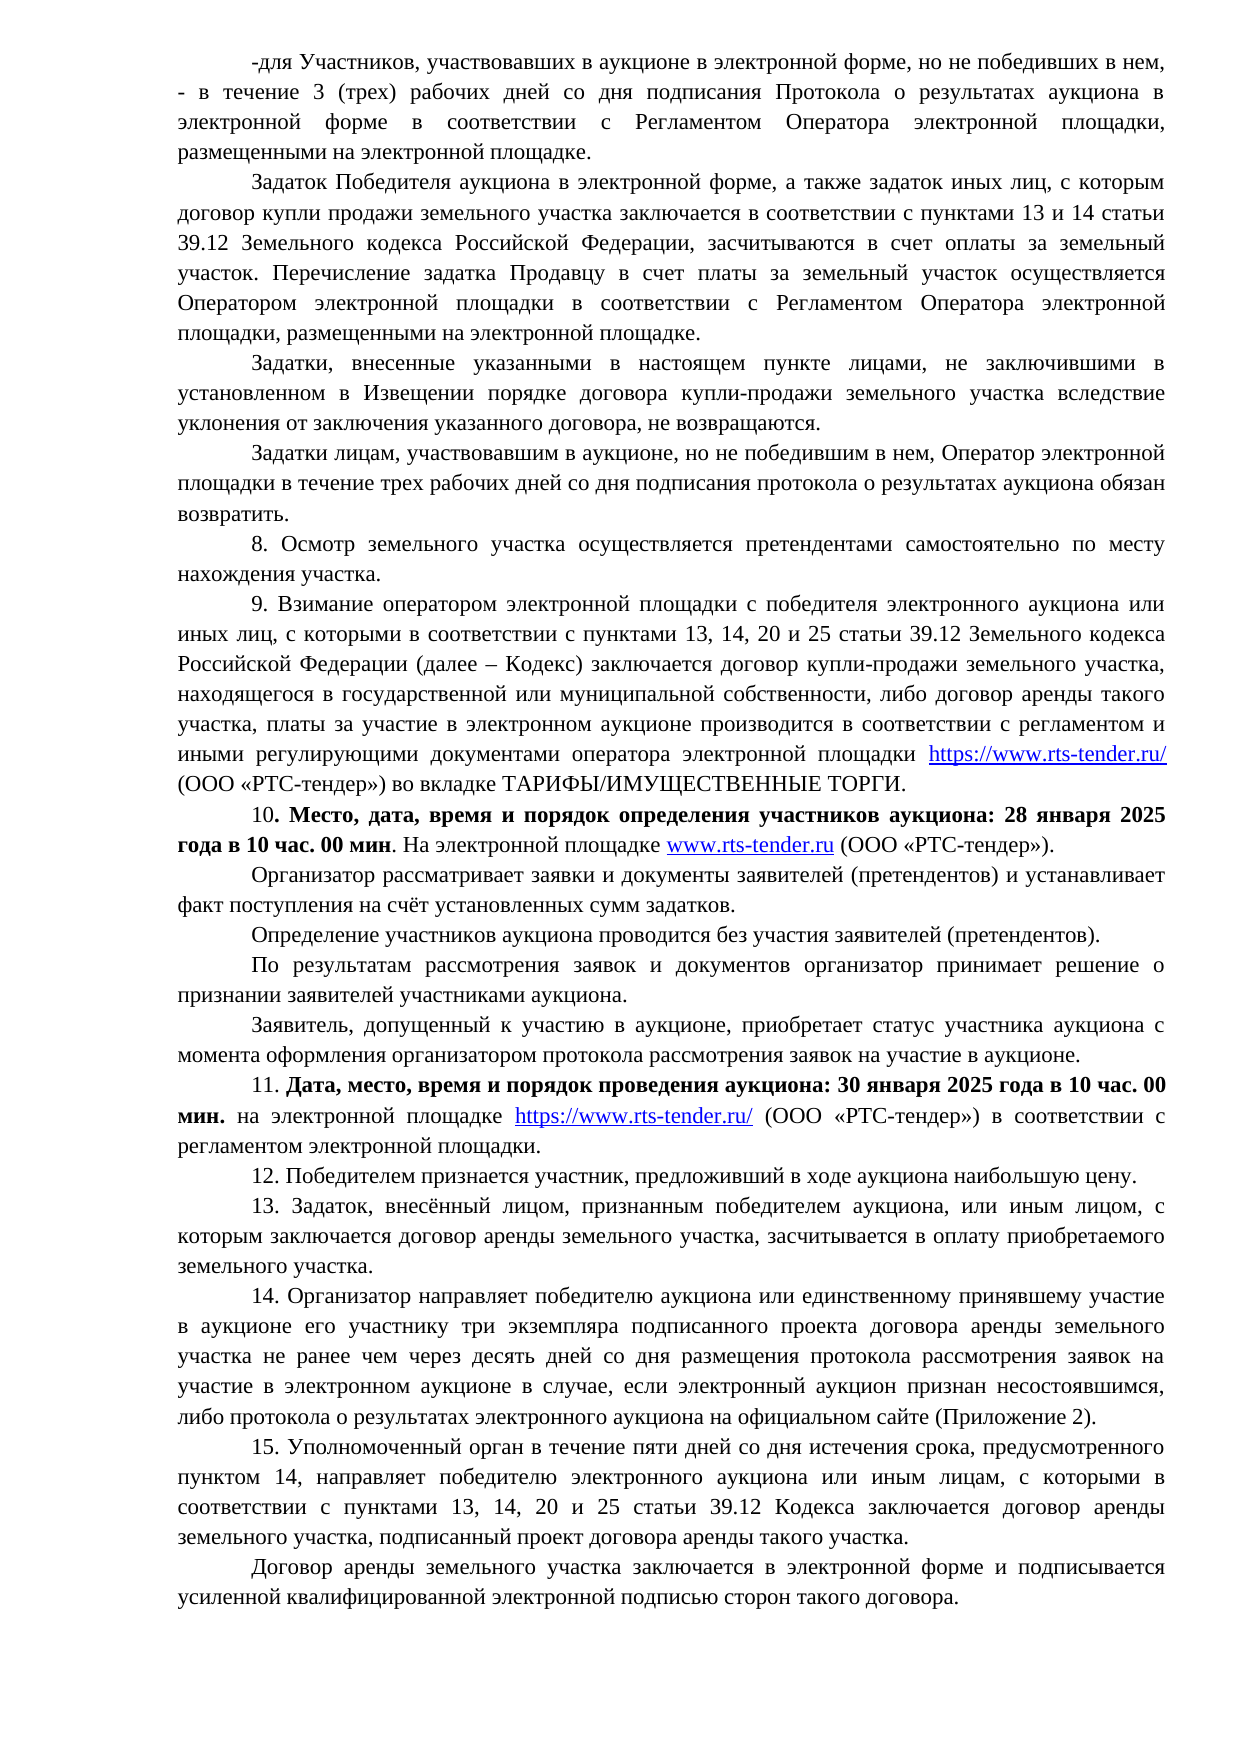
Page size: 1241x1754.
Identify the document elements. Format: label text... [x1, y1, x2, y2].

text 13. Задаток, внесённый лицом, признанным победителем аукциона, или иным лицом, с которым заключается договор аренды земельного участка, засчитывается в оплату приобретаемого земельного участка. [177, 1188, 1167, 1278]
text 15. Уполномоченный орган в течение пяти дней со дня истечения срока, предусмотренного пунктом 14, направляет победителю электронного аукциона или иным лицам, с которыми в соответствии с пунктами 13, 14, 20 и 25 статьи 39.12 Кодекса заключается договор аренды земельного участка, подписанный проект договора аренды такого участка. [177, 1429, 1167, 1549]
text 12. Победителем признается участник, предложивший в ходе аукциона наибольшую цену. [177, 1158, 1167, 1188]
text 10. Место, дата, время и порядок определения участников аукциона: 28 января 2025 года в 10 час. 00 мин. На электронной площадке www.rts-tender.ru (ООО «РТС-тендер»). [177, 797, 1167, 857]
text Задатки, внесенные указанными в настоящем пункте лицами, не заключившими в установленном в Извещении порядке договора купли-продажи земельного участка вследствие уклонения от заключения указанного договора, не возвращаются. [177, 345, 1167, 436]
text Определение участников аукциона проводится без участия заявителей (претендентов). [177, 917, 1167, 947]
text Задаток Победителя аукциона в электронной форме, а также задаток иных лиц, с которым договор купли продажи земельного участка заключается в соответствии с пунктами 13 и 14 статьи 39.12 Земельного кодекса Российской Федерации, засчитываются в счет оплаты за земельный участок. Перечисление задатка Продавцу в счет платы за земельный участок осуществляется Оператором электронной площадки в соответствии с Регламентом Оператора электронной площадки, размещенными на электронной площадке. [177, 165, 1167, 345]
text -для Участников, участвовавших в аукционе в электронной форме, но не победивших в нем, - в течение 3 (трех) рабочих дней со дня подписания Протокола о результатах аукциона в электронной форме в соответствии с Регламентом Оператора электронной площадки, размещенными на электронной площадке. [177, 44, 1167, 165]
text 11. Дата, место, время и порядок проведения аукциона: 30 января 2025 года в 10 час. 00 мин. на электронной площадке https://www.rts-tender.ru/ (ООО «РТС-тендер») в соответствии с регламентом электронной площадки. [177, 1068, 1167, 1158]
text Заявитель, допущенный к участию в аукционе, приобретает статус участника аукциона с момента оформления организатором протокола рассмотрения заявок на участие в аукционе. [177, 1008, 1167, 1068]
text Задатки лицам, участвовавшим в аукционе, но не победившим в нем, Оператор электронной площадки в течение трех рабочих дней со дня подписания протокола о результатах аукциона обязан возвратить. [177, 436, 1167, 526]
text 8. Осмотр земельного участка осуществляется претендентами самостоятельно по месту нахождения участка. [177, 526, 1167, 586]
text Организатор рассматривает заявки и документы заявителей (претендентов) и устанавливает факт поступления на счёт установленных сумм задатков. [177, 857, 1167, 917]
text 14. Организатор направляет победителю аукциона или единственному принявшему участие в аукционе его участнику три экземпляра подписанного проекта договора аренды земельного участка не ранее чем через десять дней со дня размещения протокола рассмотрения заявок на участие в электронном аукционе в случае, если электронный аукцион признан несостоявшимся, либо протокола о результатах электронного аукциона на официальном сайте (Приложение 2). [177, 1278, 1167, 1429]
text По результатам рассмотрения заявок и документов организатор принимает решение о признании заявителей участниками аукциона. [177, 947, 1167, 1008]
text 9. Взимание оператором электронной площадки с победителя электронного аукциона или иных лиц, с которыми в соответствии с пунктами 13, 14, 20 и 25 статьи 39.12 Земельного кодекса Российской Федерации (далее – Кодекс) заключается договор купли-продажи земельного участка, находящегося в государственной или муниципальной собственности, либо договор аренды такого участка, платы за участие в электронном аукционе производится в соответствии с регламентом и иными регулирующими документами оператора электронной площадки https://www.rts-tender.ru/ (ООО «РТС-тендер») во вкладке ТАРИФЫ/ИМУЩЕСТВЕННЫЕ ТОРГИ. [177, 586, 1167, 797]
text Договор аренды земельного участка заключается в электронной форме и подписывается усиленной квалифицированной электронной подписью сторон такого договора. [177, 1549, 1167, 1610]
